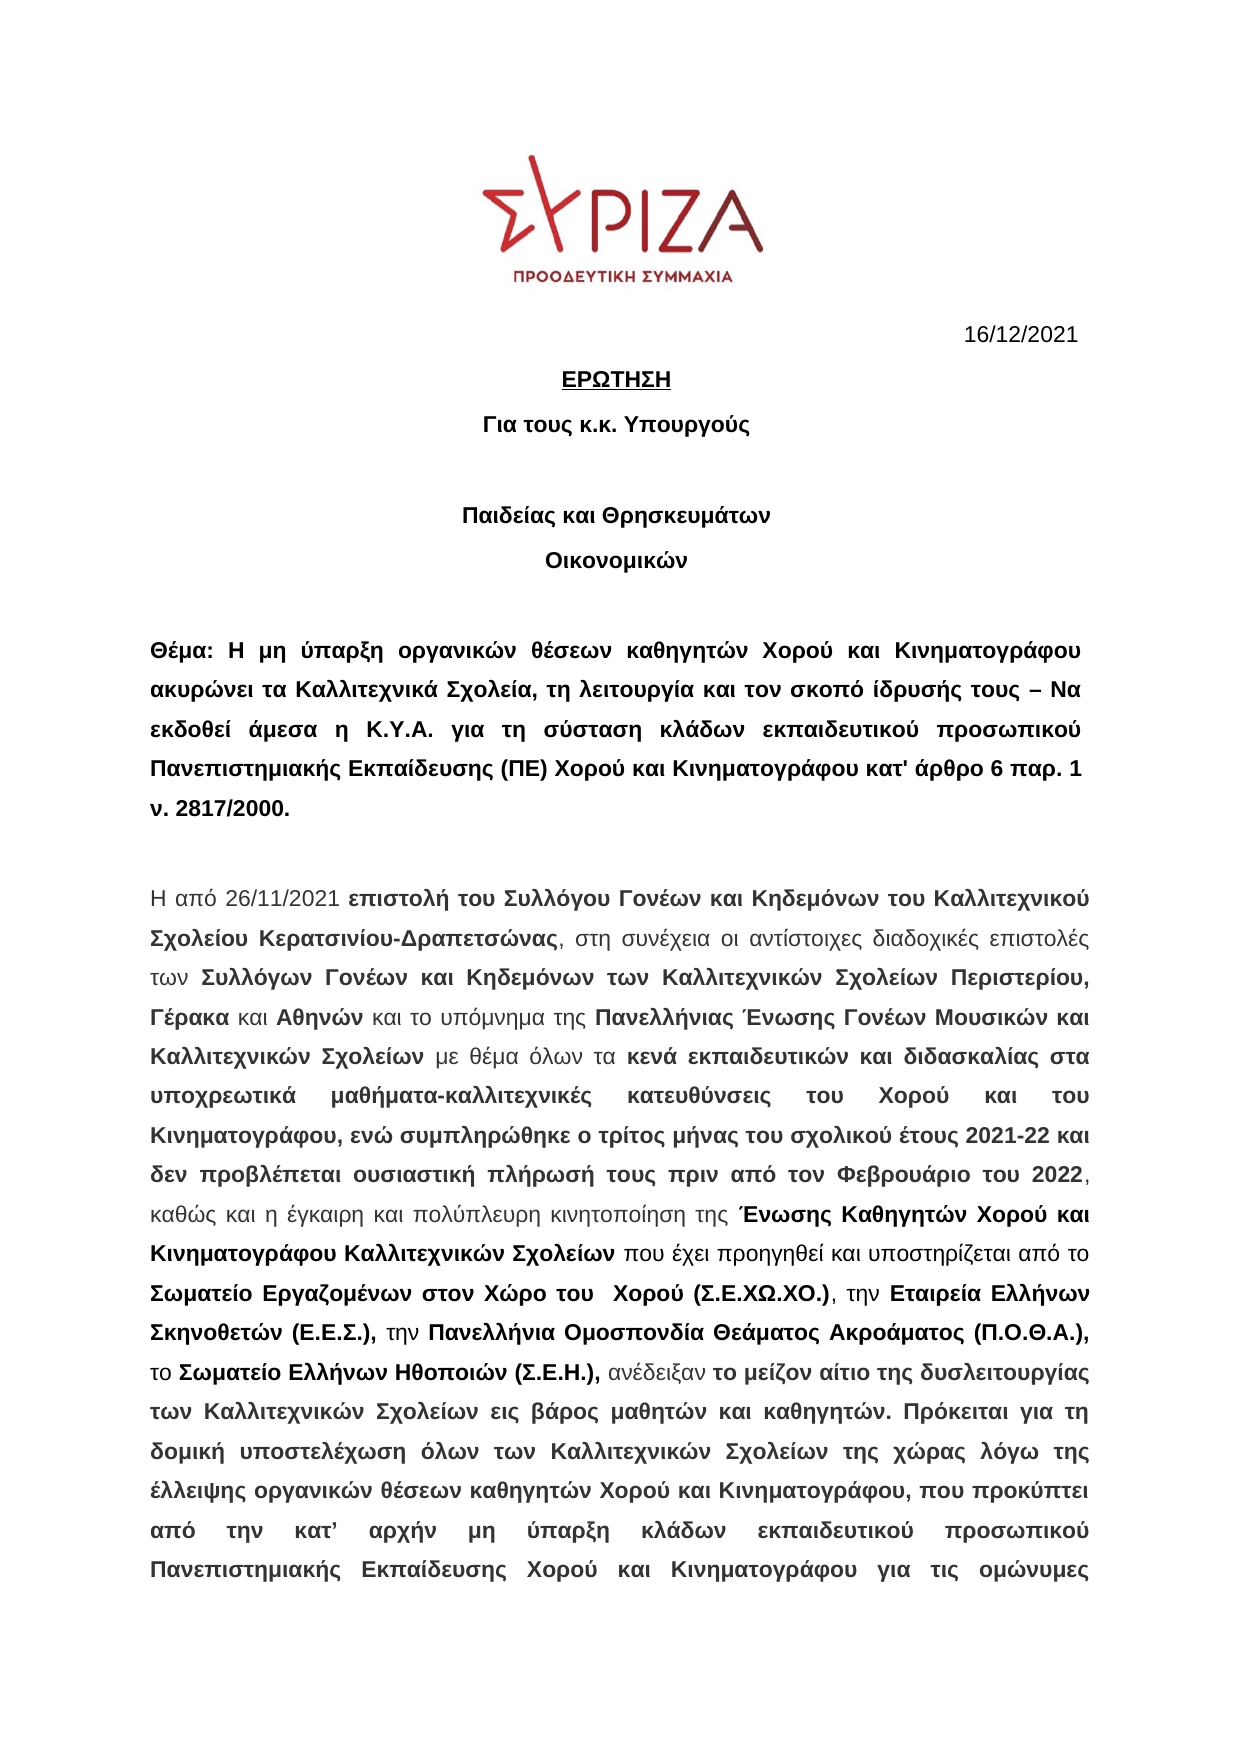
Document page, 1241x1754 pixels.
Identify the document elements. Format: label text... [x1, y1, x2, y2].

text Παιδείας και Θρησκευμάτων [150, 502, 1083, 528]
picture [453, 150, 779, 302]
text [150, 885, 1090, 1582]
text 16/12/2021 [900, 321, 1083, 347]
text Οικονομικών [150, 547, 1083, 573]
text ΕΡΩΤΗΣΗ [150, 366, 1083, 393]
text Για τους κ.κ. Υπουργούς [150, 411, 1083, 438]
text Θέμα: Η μη ύπαρξη οργανικών θέσεων καθηγητών Χορού και Κινηματογράφου ακυρώνει τα Καλλιτεχνικά Σχολεία, τη λειτουργία και τον σκοπό ίδρυσής τους – Να εκδοθεί άμεσα η Κ.Υ.Α. για τη σύσταση κλάδων εκπαιδευτικού προσωπικού Πανεπιστημιακής Εκπαίδευσης (ΠΕ) Χορού και Κινηματογράφου κατ' άρθρο 6 παρ. 1 ν. 2817/2000. [150, 637, 1083, 821]
